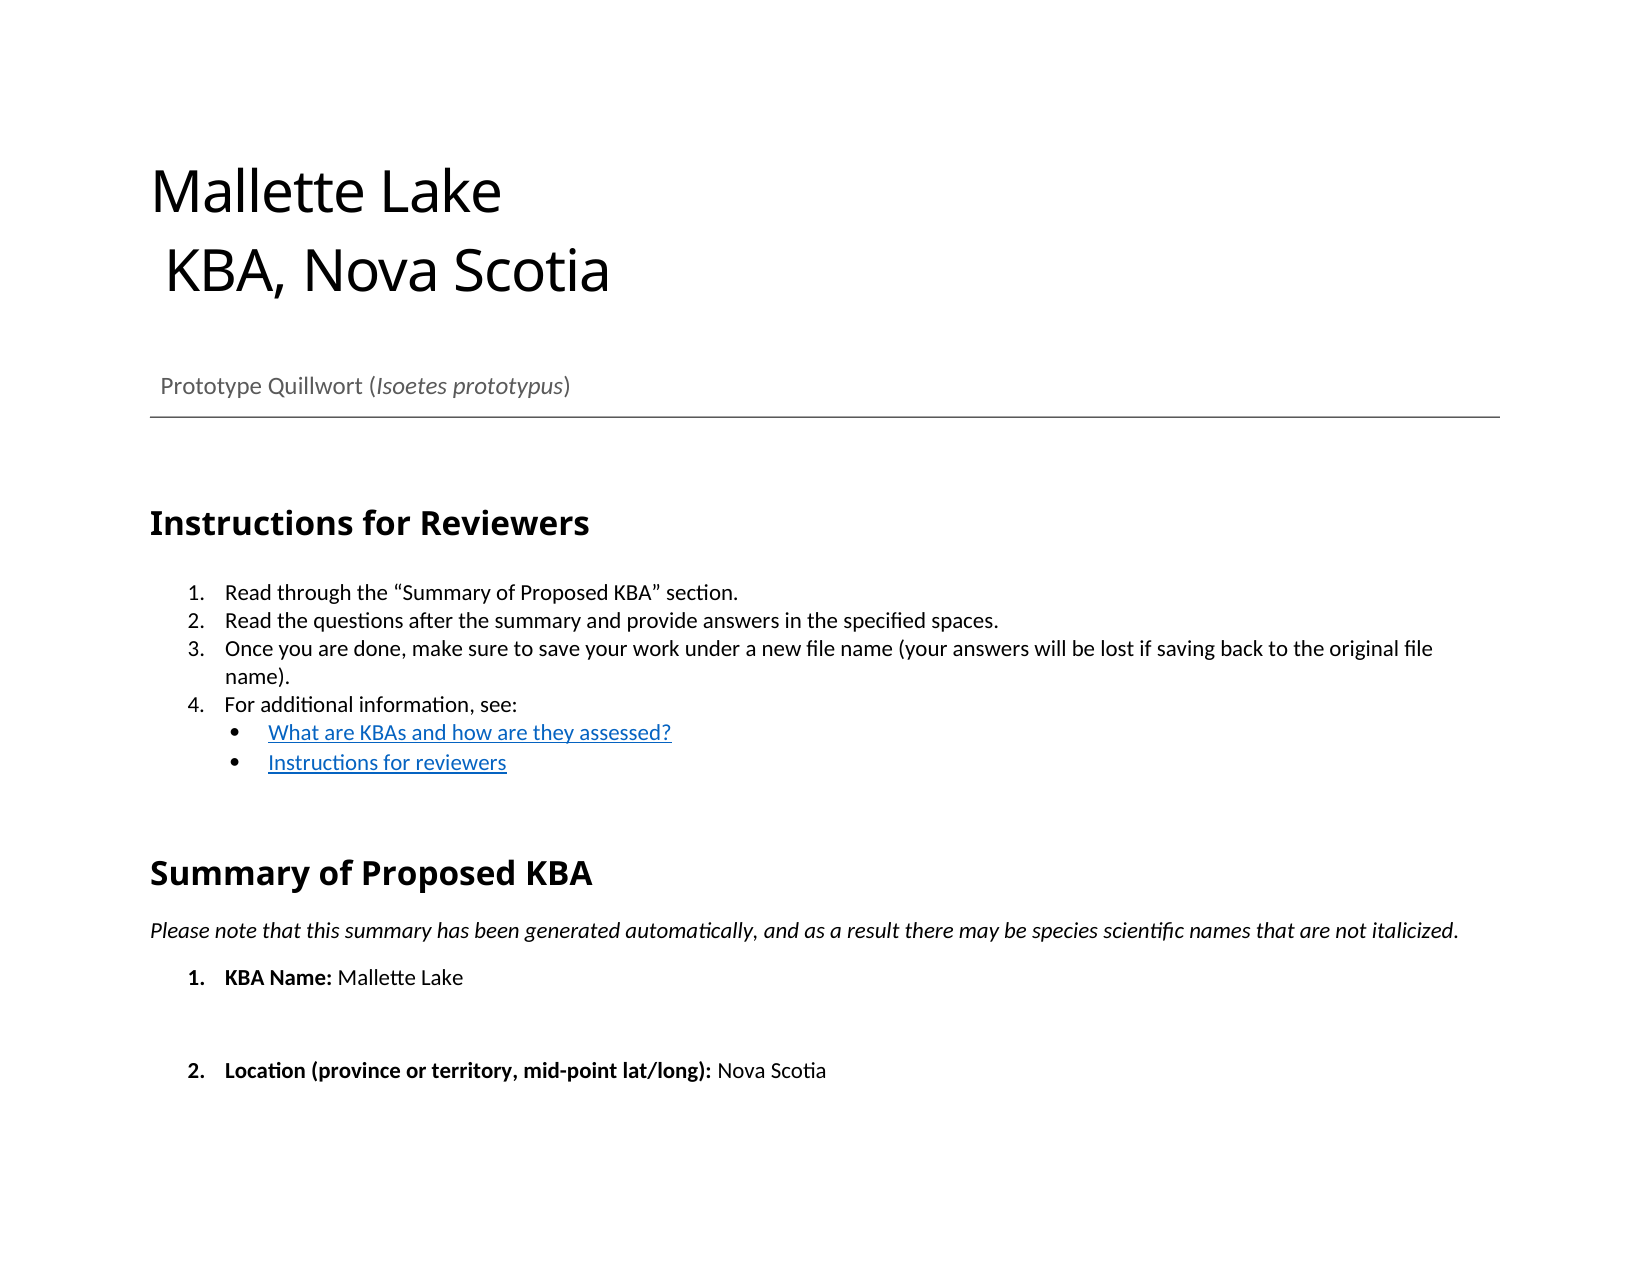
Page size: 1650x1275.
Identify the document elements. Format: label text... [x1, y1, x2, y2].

list What are KBAs and how are they assessed? [231, 718, 1500, 746]
text Please note that this summary has been generated automatically, and as a result there may be species scientific names that are not italicized. [150, 916, 1500, 944]
list Read through the “Summary of Proposed KBA” section. [187, 578, 1500, 606]
title KBA, Nova Scotia [150, 229, 1500, 309]
text Instructions for Reviewers [150, 499, 1500, 545]
list KBA Name: Mallette Lake [187, 963, 1500, 991]
table_header Prototype Quillwort (Isoetes prototypus) [150, 368, 1500, 406]
list For additional information, see: [187, 690, 1500, 718]
list Location (province or territory, mid-point lat/long): Nova Scotia [187, 1056, 1500, 1084]
title Mallette Lake [150, 150, 1500, 229]
list Read the questions after the summary and provide answers in the specified spaces. [187, 606, 1500, 634]
list Instructions for reviewers [231, 748, 1500, 776]
list Once you are done, make sure to save your work under a new file name (your answers will be lost if saving back to the original file name). [187, 634, 1500, 690]
subtitle Summary of Proposed KBA [150, 850, 1500, 896]
